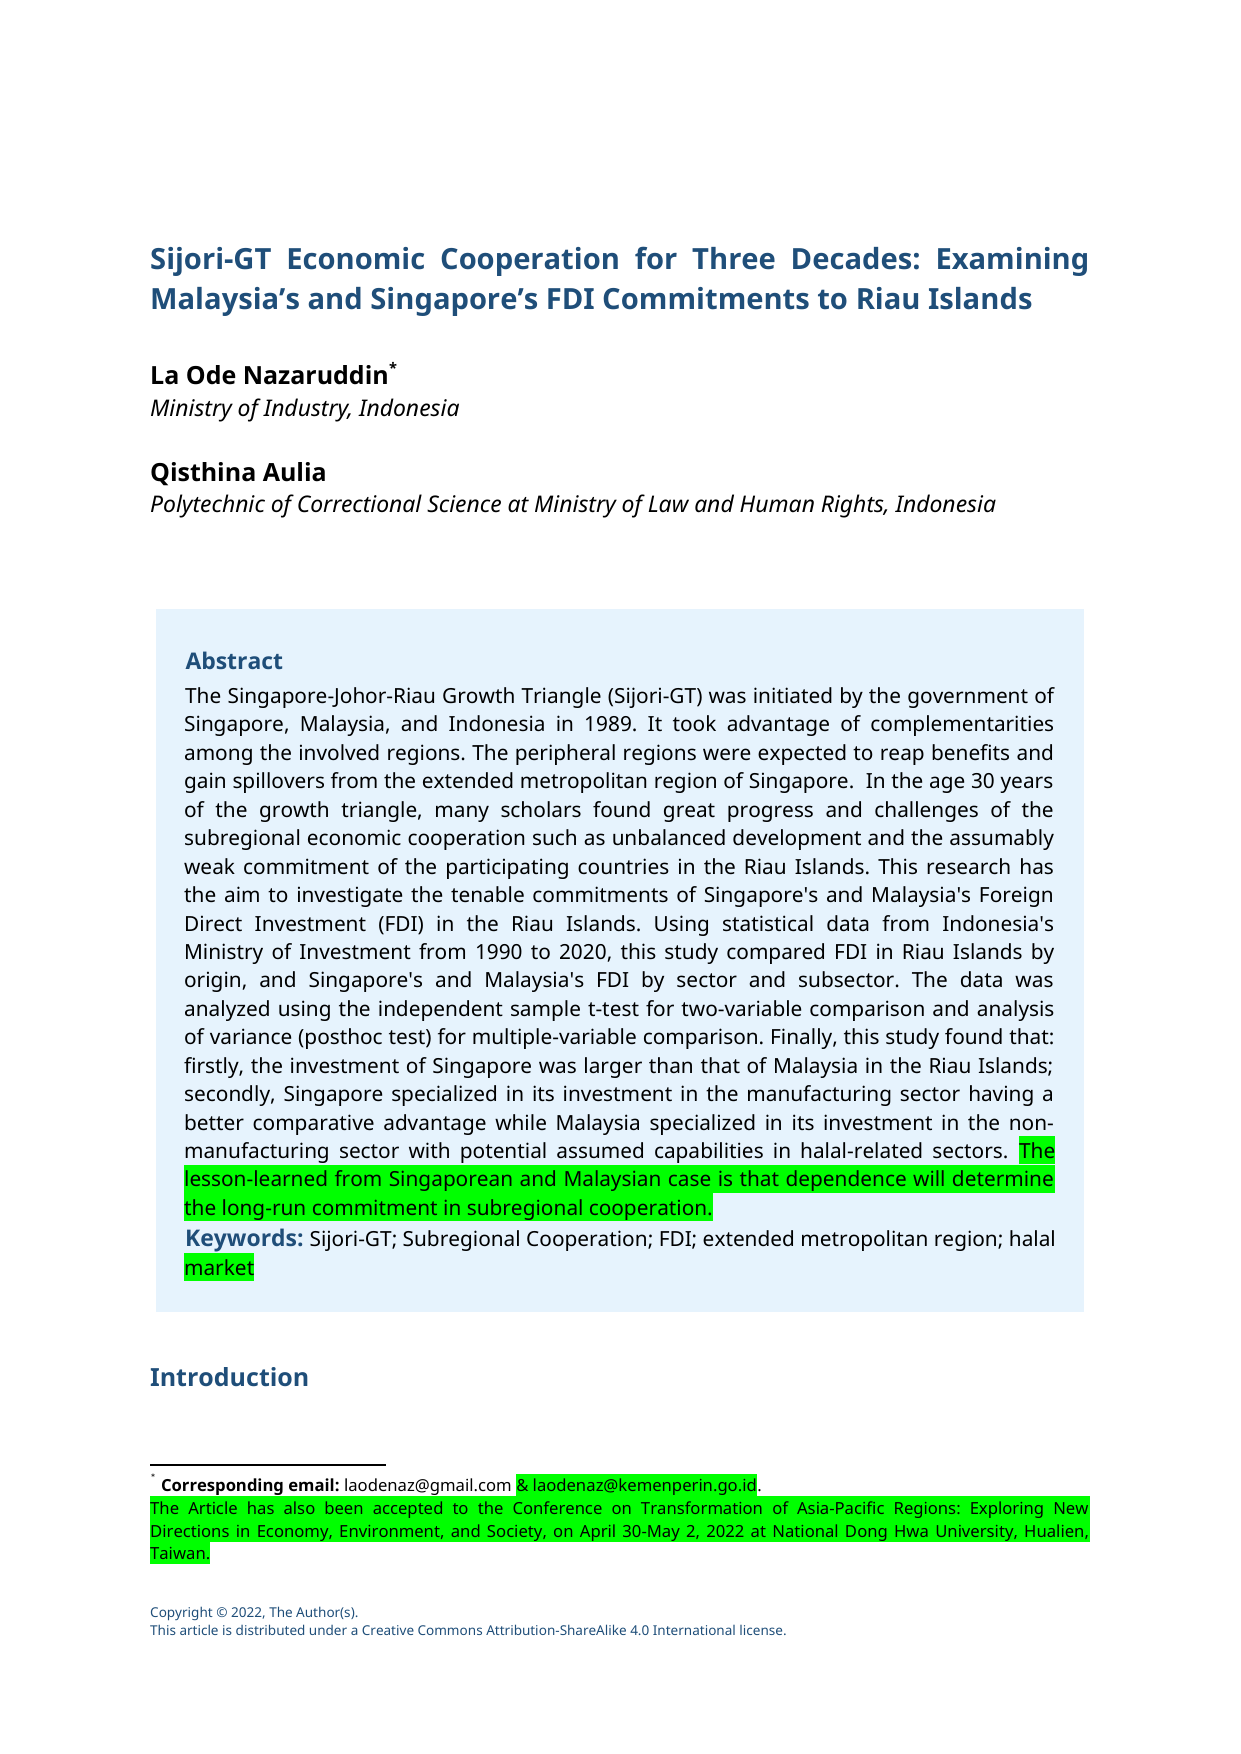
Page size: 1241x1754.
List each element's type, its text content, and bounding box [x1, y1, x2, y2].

subtitle Polytechnic of Correctional Science at Ministry of Law and Human Rights, Indonesia [150, 488, 1090, 519]
subtitle La Ode Nazaruddin* [150, 358, 1090, 392]
subtitle Ministry of Industry, Indonesia [150, 392, 1090, 423]
subtitle Sijori-GT Economic Cooperation for Three Decades: Examining Malaysia’s and Singapore’s FDI Commitments to Riau Islands [150, 238, 1090, 318]
subtitle Qisthina Aulia [150, 454, 1090, 488]
table_header Abstract The Singapore-Johor-Riau Growth Triangle (Sijori-GT) was initiated by the government of Singapore, Malaysia, and Indonesia in 1989. It took advantage of complementarities among the involved regions. The peripheral regions were expected to reap benefits and gain spillovers from the extended metropolitan region of Singapore. In the age 30 years of the growth triangle, many scholars found great progress and challenges of the subregional economic cooperation such as unbalanced development and the assumably weak commitment of the participating countries in the Riau Islands. This research has the aim to investigate the tenable commitments of Singapore's and Malaysia's Foreign Direct Investment (FDI) in the Riau Islands. Using statistical data from Indonesia's Ministry of Investment from 1990 to 2020, this study compared FDI in Riau Islands by origin, and Singapore's and Malaysia's FDI by sector and subsector. The data was analyzed using the independent sample t-test for two-variable comparison and analysis of variance (posthoc test) for multiple-variable comparison. Finally, this study found that: firstly, the investment of Singapore was larger than that of Malaysia in the Riau Islands; secondly, Singapore specialized in its investment in the manufacturing sector having a better comparative advantage while Malaysia specialized in its investment in the non-manufacturing sector with potential assumed capabilities in halal-related sectors. The lesson-learned from Singaporean and Malaysian case is that dependence will determine the long-run commitment in subregional cooperation. Keywords: Sijori-GT; Subregional Cooperation; FDI; extended metropolitan region; halal market [156, 609, 1084, 1312]
text Introduction [150, 1360, 1090, 1394]
